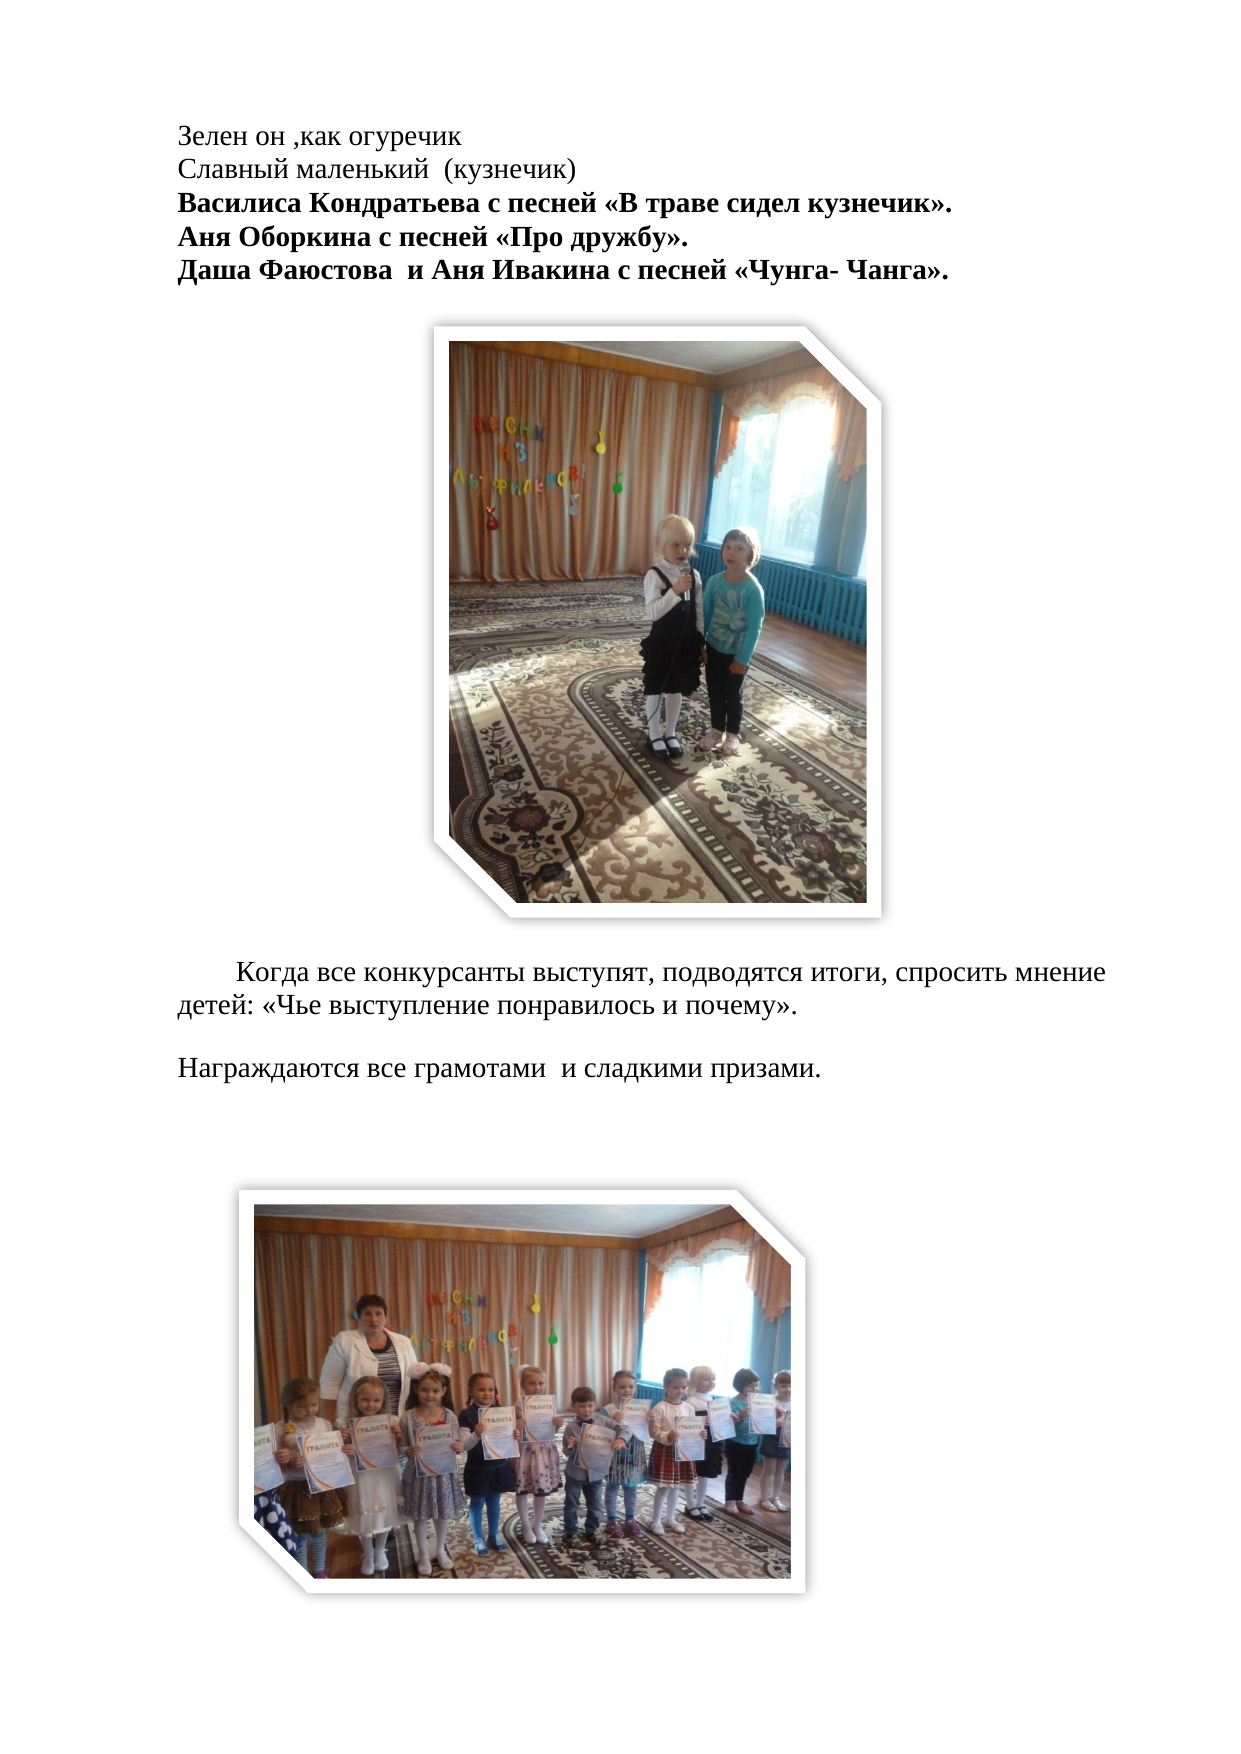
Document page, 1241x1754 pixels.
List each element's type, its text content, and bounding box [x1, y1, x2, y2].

text Аня Оборкина с песней «Про дружбу». [177, 219, 1152, 252]
text Когда все конкурсанты выступят, подводятся итоги, спросить мнение детей: «Чье выступление понравилось и почему». [177, 954, 1152, 1021]
text Даша Фаюстова и Аня Ивакина с песней «Чунга- Чанга». [177, 252, 1152, 286]
picture [449, 341, 866, 903]
text Зелен он ,как огуречик [177, 118, 1152, 152]
text Василиса Кондратьева с песней «В траве сидел кузнечик». [177, 185, 1152, 219]
text Славный маленький (кузнечик) [177, 152, 1152, 185]
picture [254, 1205, 790, 1578]
text Награждаются все грамотами и сладкими призами. [177, 1050, 1152, 1083]
